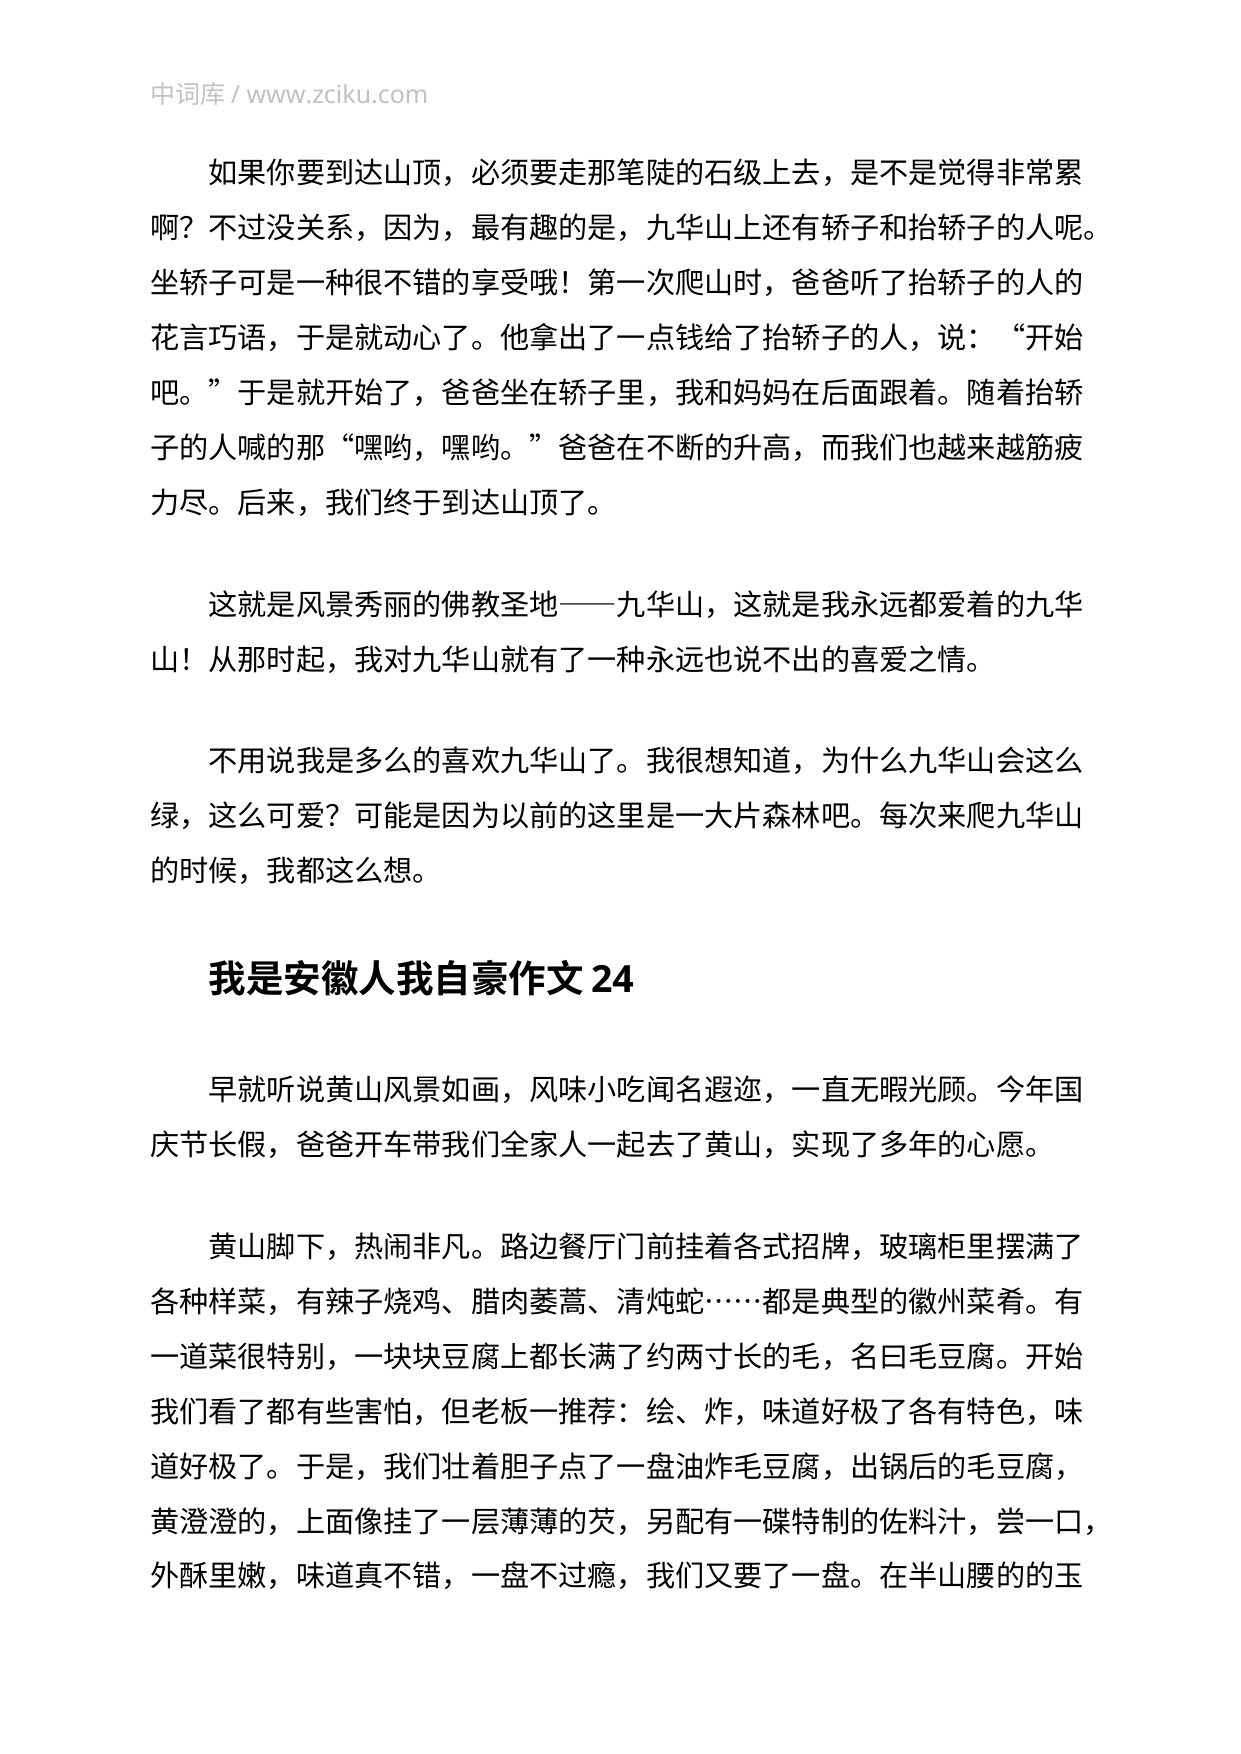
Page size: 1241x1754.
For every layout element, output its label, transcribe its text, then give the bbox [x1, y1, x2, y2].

text 不用说我是多么的喜欢九华山了。我很想知道，为什么九华山会这么绿，这么可爱？可能是因为以前的这里是一大片森林吧。每次来爬九华山的时候，我都这么想。 [150, 738, 1090, 890]
text 如果你要到达山顶，必须要走那笔陡的石级上去，是不是觉得非常累啊？不过没关系，因为，最有趣的是，九华山上还有轿子和抬轿子的人呢。坐轿子可是一种很不错的享受哦！第一次爬山时，爸爸听了抬轿子的人的花言巧语，于是就动心了。他拿出了一点钱给了抬轿子的人，说：“开始吧。”于是就开始了，爸爸坐在轿子里，我和妈妈在后面跟着。随着抬轿子的人喊的那“嘿哟，嘿哟。”爸爸在不断的升高，而我们也越来越筋疲力尽。后来，我们终于到达山顶了。 [150, 150, 1090, 522]
text 这就是风景秀丽的佛教圣地——九华山，这就是我永远都爱着的九华山！从那时起，我对九华山就有了一种永远也说不出的喜爱之情。 [150, 581, 1090, 678]
text 早就听说黄山风景如画，风味小吃闻名遐迩，一直无暇光顾。今年国庆节长假，爸爸开车带我们全家人一起去了黄山，实现了多年的心愿。 [150, 1067, 1090, 1164]
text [150, 1224, 1090, 1595]
text 我是安徽人我自豪作文24 [150, 949, 1090, 1004]
